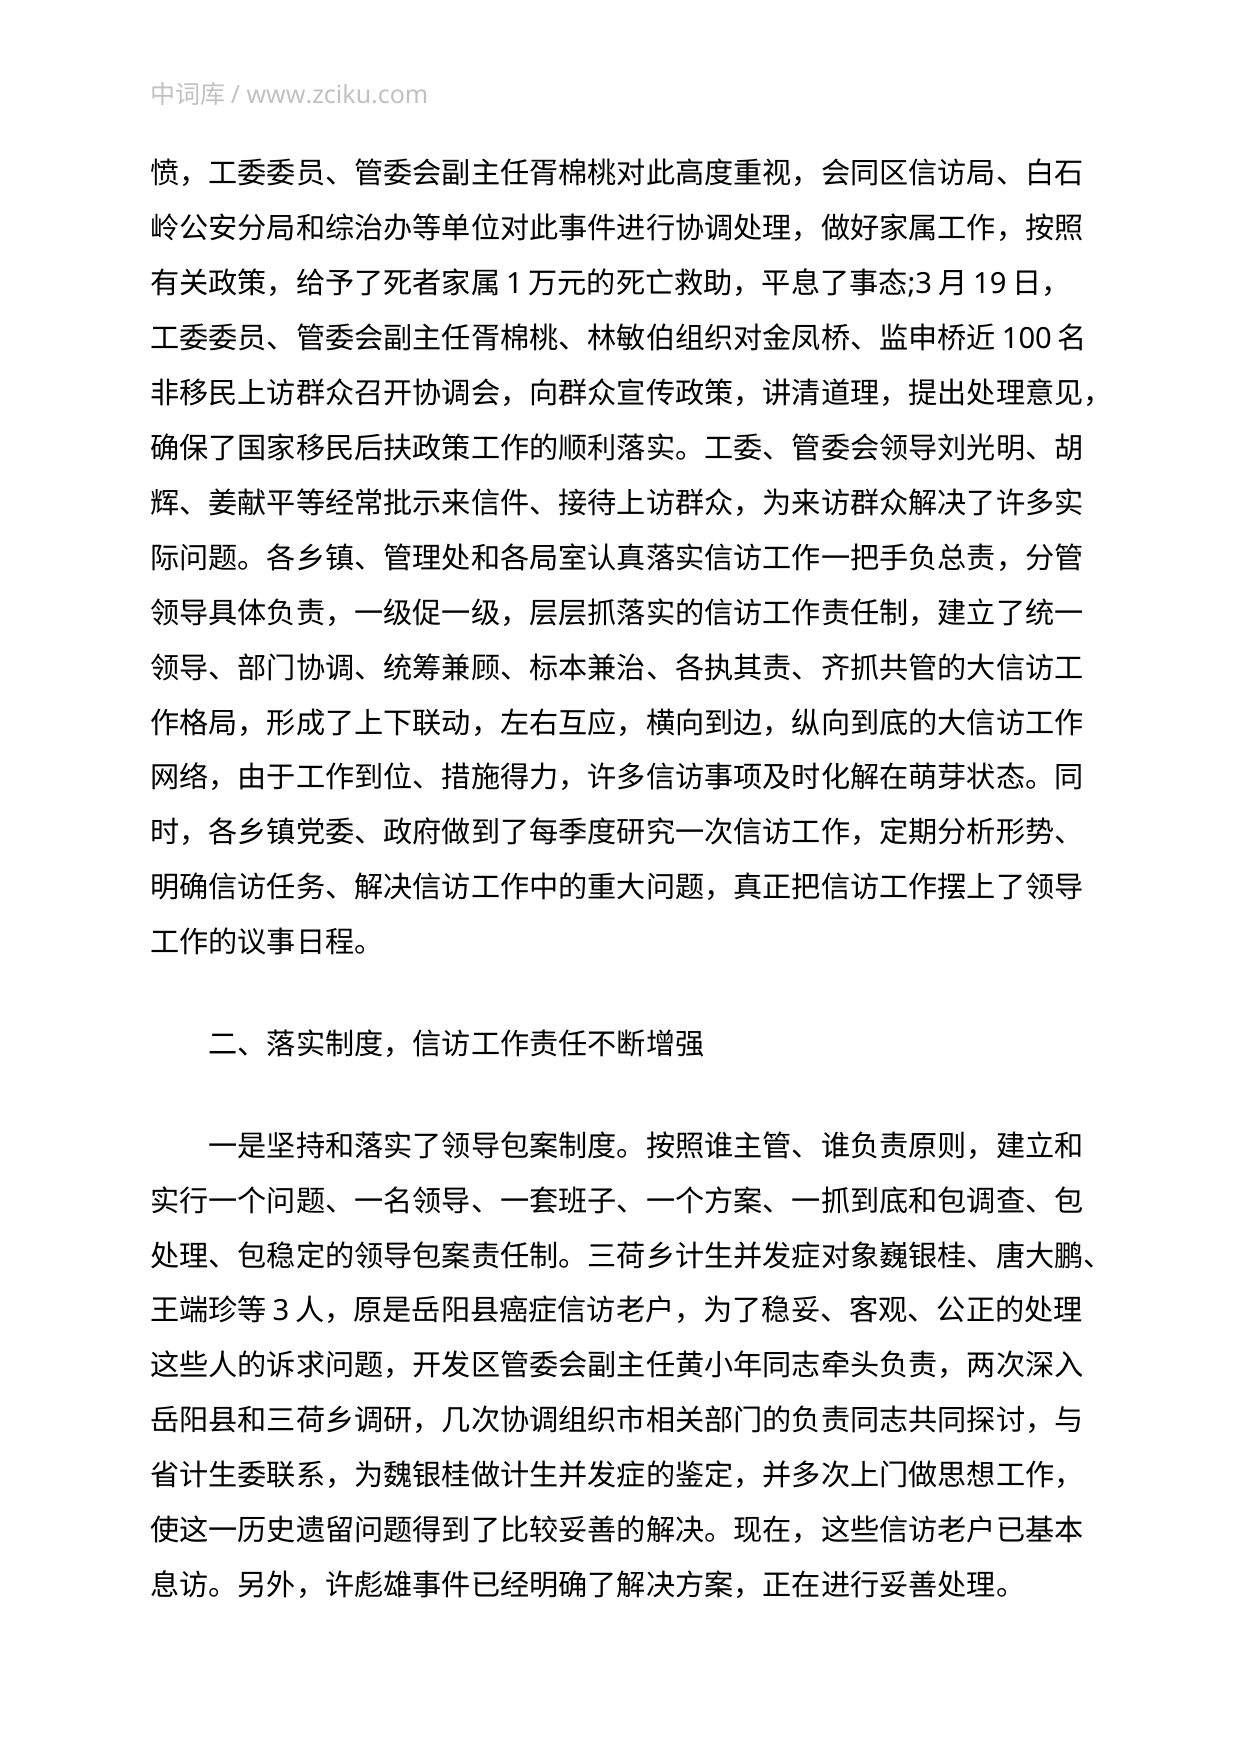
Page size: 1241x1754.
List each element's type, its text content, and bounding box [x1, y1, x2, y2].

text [150, 150, 1090, 961]
text 二、落实制度，信访工作责任不断增强 [150, 1021, 1090, 1063]
text 一是坚持和落实了领导包案制度。按照谁主管、谁负责原则，建立和实行一个问题、一名领导、一套班子、一个方案、一抓到底和包调查、包处理、包稳定的领导包案责任制。三荷乡计生并发症对象巍银桂、唐大鹏、王端珍等3人，原是岳阳县癌症信访老户，为了稳妥、客观、公正的处理这些人的诉求问题，开发区管委会副主任黄小年同志牵头负责，两次深入岳阳县和三荷乡调研，几次协调组织市相关部门的负责同志共同探讨，与省计生委联系，为魏银桂做计生并发症的鉴定，并多次上门做思想工作，使这一历史遗留问题得到了比较妥善的解决。现在，这些信访老户已基本息访。另外，许彪雄事件已经明确了解决方案，正在进行妥善处理。 [150, 1122, 1090, 1604]
